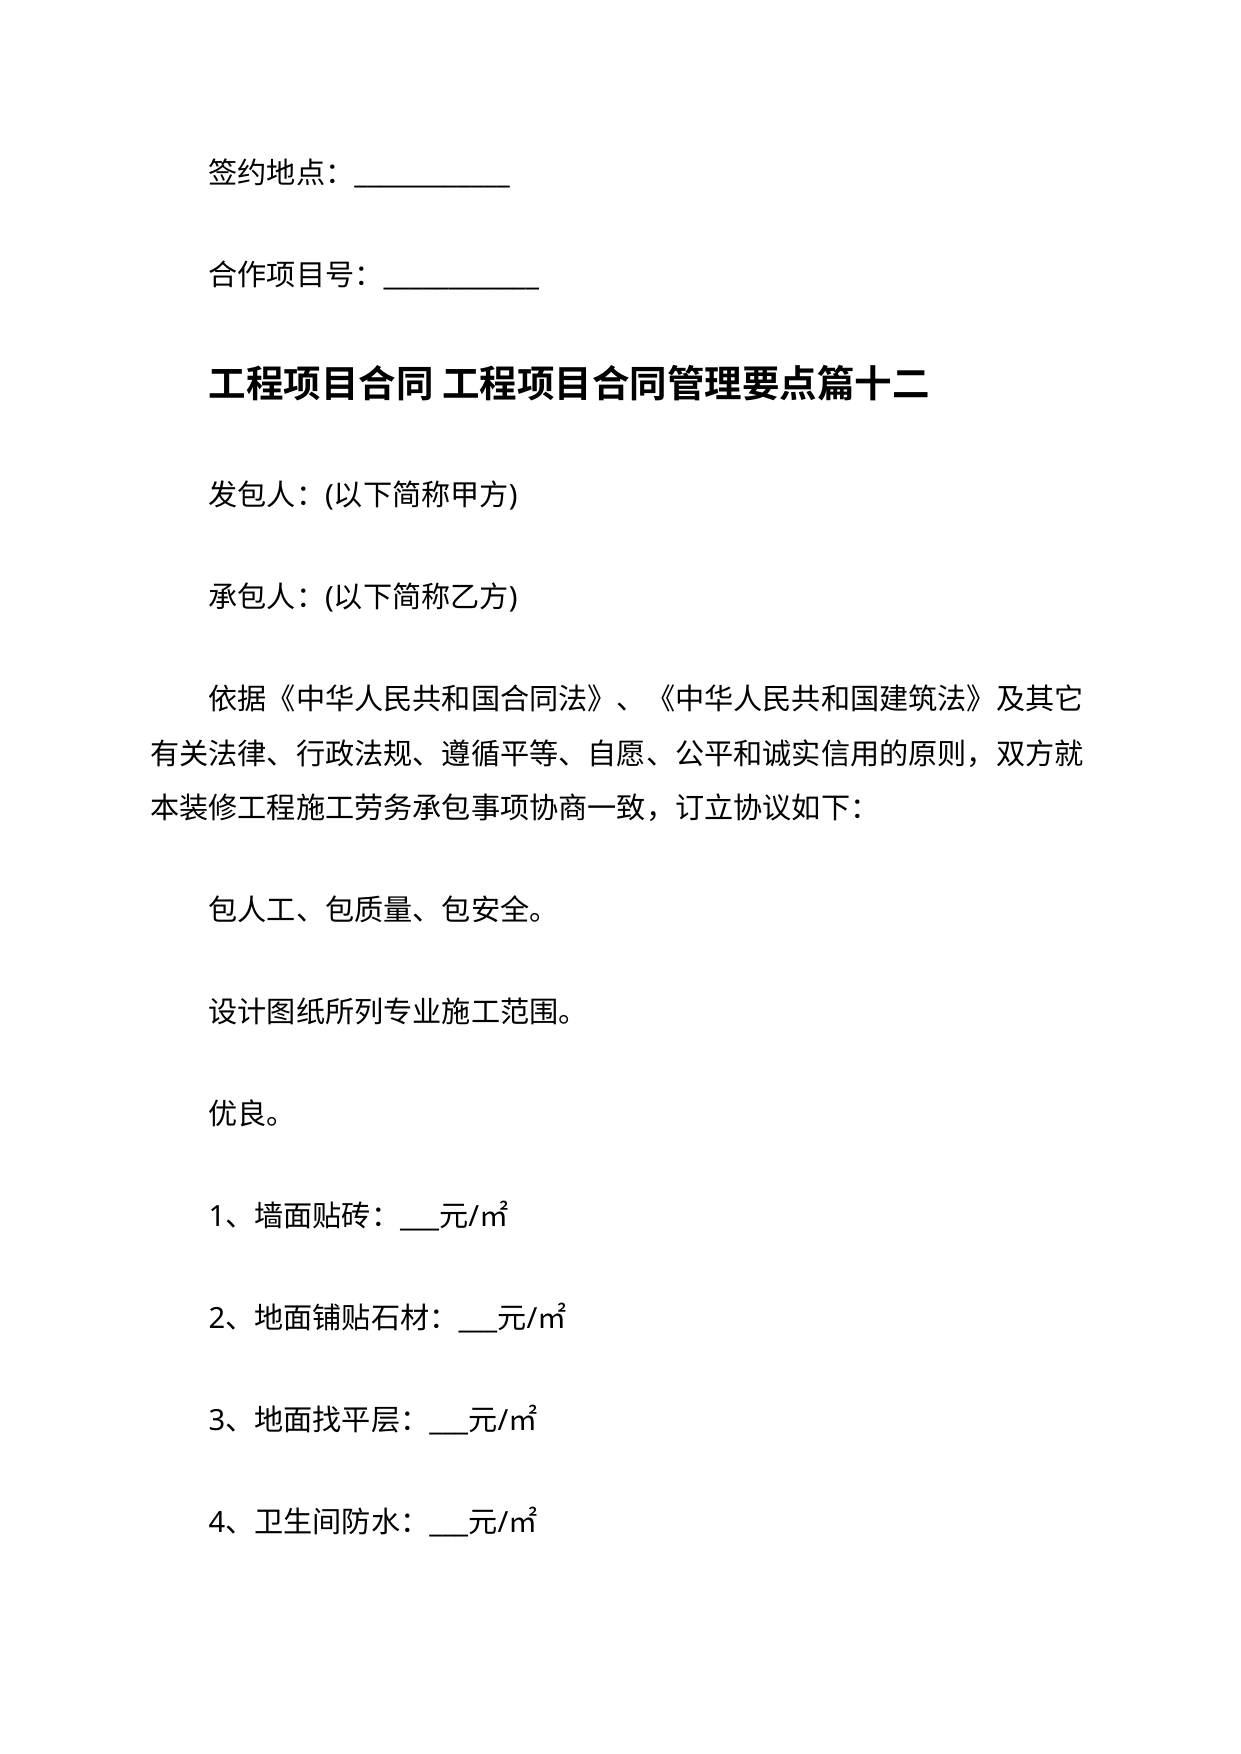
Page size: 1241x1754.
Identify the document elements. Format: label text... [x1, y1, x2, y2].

text 4、卫生间防水：___元/㎡ [150, 1498, 1090, 1541]
text 设计图纸所列专业施工范围。 [150, 989, 1090, 1031]
text 1、墙面贴砖：___元/㎡ [150, 1192, 1090, 1234]
text 承包人：(以下简称乙方) [150, 573, 1090, 616]
text 工程项目合同 工程项目合同管理要点篇十二 [150, 354, 1090, 408]
text 3、地面找平层：___元/㎡ [150, 1396, 1090, 1438]
text 依据《中华人民共和国合同法》、《中华人民共和国建筑法》及其它有关法律、行政法规、遵循平等、自愿、公平和诚实信用的原则，双方就本装修工程施工劳务承包事项协商一致，订立协议如下： [150, 675, 1090, 827]
text 优良。 [150, 1090, 1090, 1133]
text 2、地面铺贴石材：___元/㎡ [150, 1294, 1090, 1337]
text 发包人：(以下简称甲方) [150, 471, 1090, 514]
text 签约地点：____________ [150, 150, 1090, 192]
text 合作项目号：____________ [150, 252, 1090, 294]
text 包人工、包质量、包安全。 [150, 887, 1090, 929]
